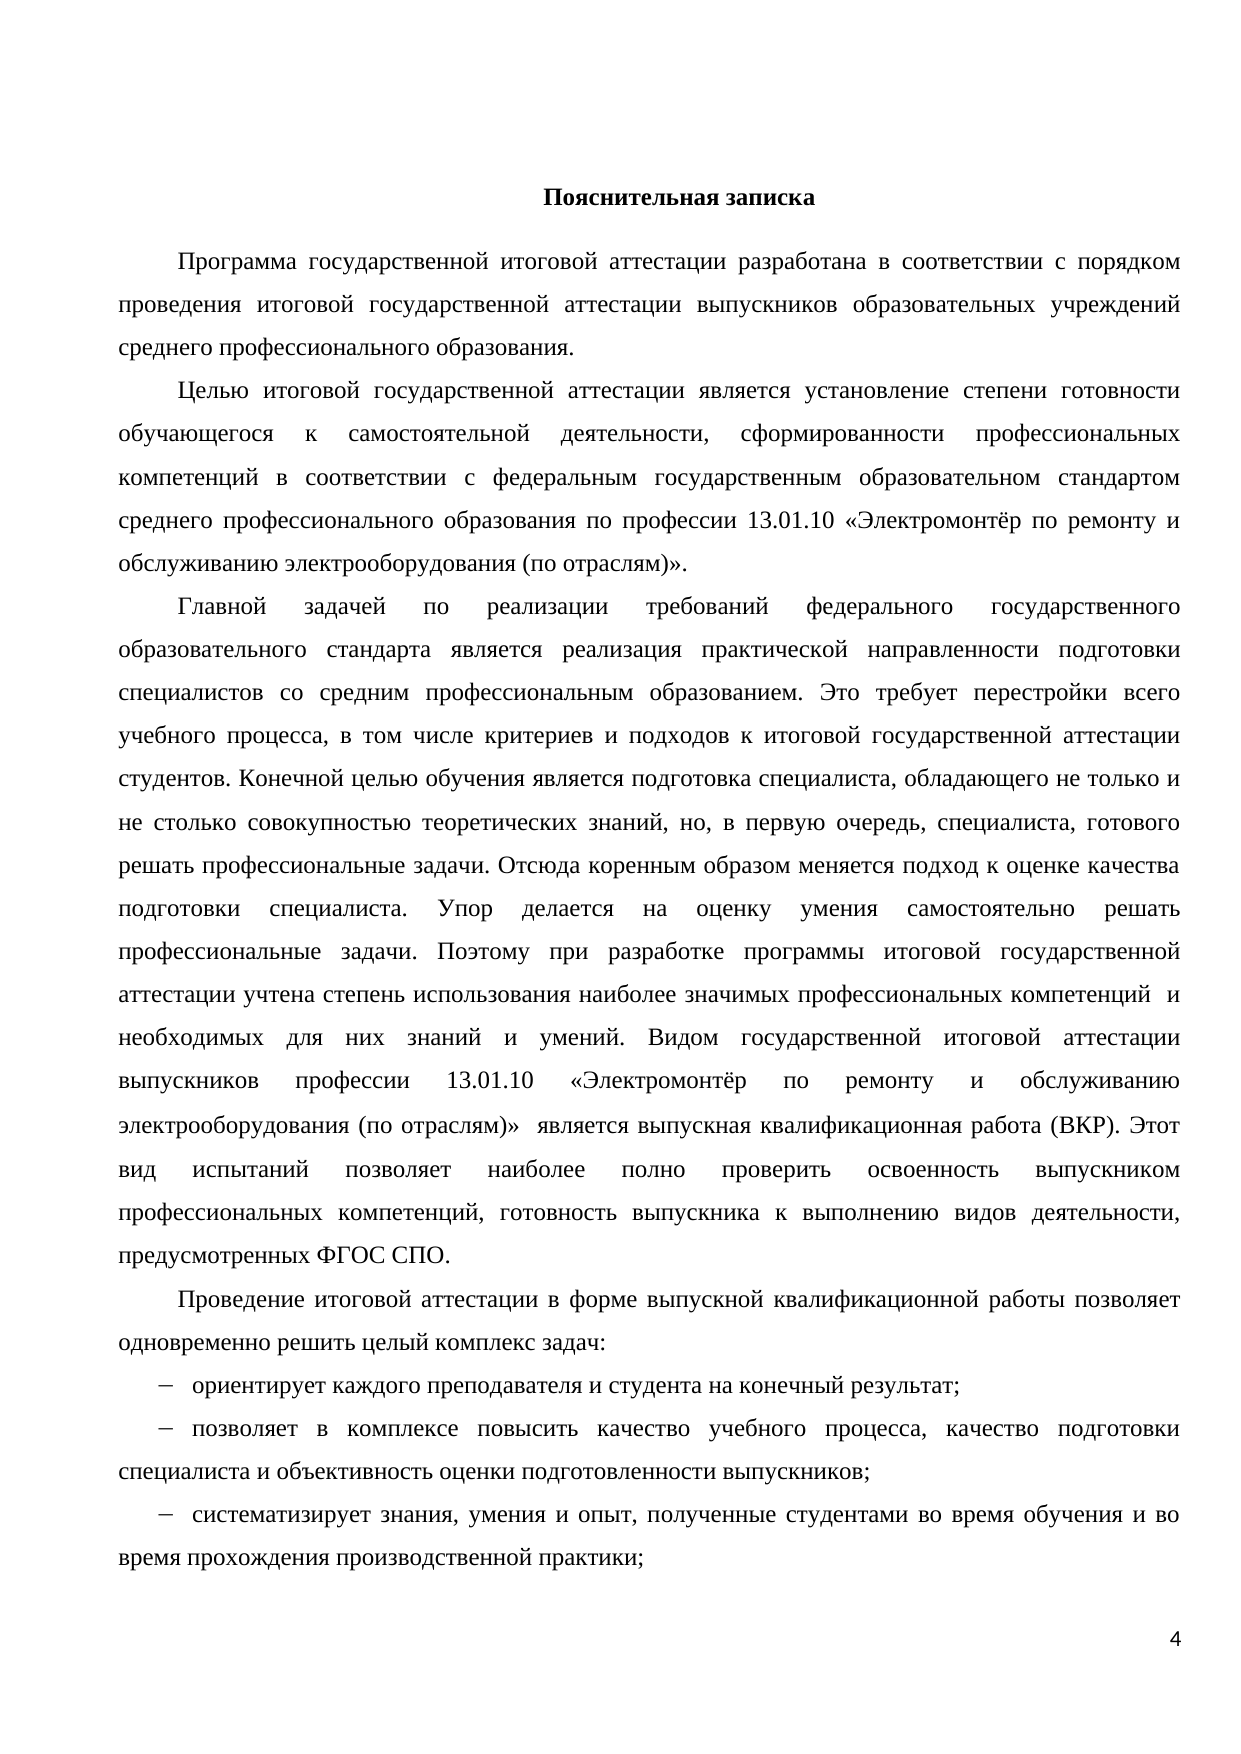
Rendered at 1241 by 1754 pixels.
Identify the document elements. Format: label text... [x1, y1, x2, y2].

text Главной задачей по реализации требований федерального государственного образовательного стандарта является реализация практической направленности подготовки специалистов со средним профессиональным образованием. Это требует перестройки всего учебного процесса, в том числе критериев и подходов к итоговой государственной аттестации студентов. Конечной целью обучения является подготовка специалиста, обладающего не только и не столько совокупностью теоретических знаний, но, в первую очередь, специалиста, готового решать профессиональные задачи. Отсюда коренным образом меняется подход к оценке качества подготовки специалиста. Упор делается на оценку умения самостоятельно решать профессиональные задачи. Поэтому при разработке программы итоговой государственной аттестации учтена степень использования наиболее значимых профессиональных компетенций и необходимых для них знаний и умений. Видом государственной итоговой аттестации выпускников профессии 13.01.10 «Электромонтёр по ремонту и обслуживанию электрооборудования (по отраслям)» является выпускная квалификационная работа (ВКР). Этот вид испытаний позволяет наиболее полно проверить освоенность выпускником профессиональных компетенций, готовность выпускника к выполнению видов деятельности, предусмотренных ФГОС СПО. [118, 591, 1181, 1269]
text Целью итоговой государственной аттестации является установление степени готовности обучающегося к самостоятельной деятельности, сформированности профессиональных компетенций в соответствии с федеральным государственным образовательном стандартом среднего профессионального образования по профессии 13.01.10 «Электромонтёр по ремонту и обслуживанию электрооборудования (по отраслям)». [118, 375, 1181, 577]
text Программа государственной итоговой аттестации разработана в соответствии с порядком проведения итоговой государственной аттестации выпускников образовательных учреждений среднего профессионального образования. [118, 246, 1181, 361]
list систематизирует знания, умения и опыт, полученные студентами во время обучения и во время прохождения производственной практики; [118, 1499, 1181, 1571]
list позволяет в комплексе повысить качество учебного процесса, качество подготовки специалиста и объективность оценки подготовленности выпускников; [118, 1413, 1181, 1485]
text Пояснительная записка [118, 182, 1181, 211]
text Проведение итоговой аттестации в форме выпускной квалификационной работы позволяет одновременно решить целый комплекс задач: [118, 1284, 1181, 1356]
list ориентирует каждого преподавателя и студента на конечный результат; [118, 1370, 1181, 1399]
